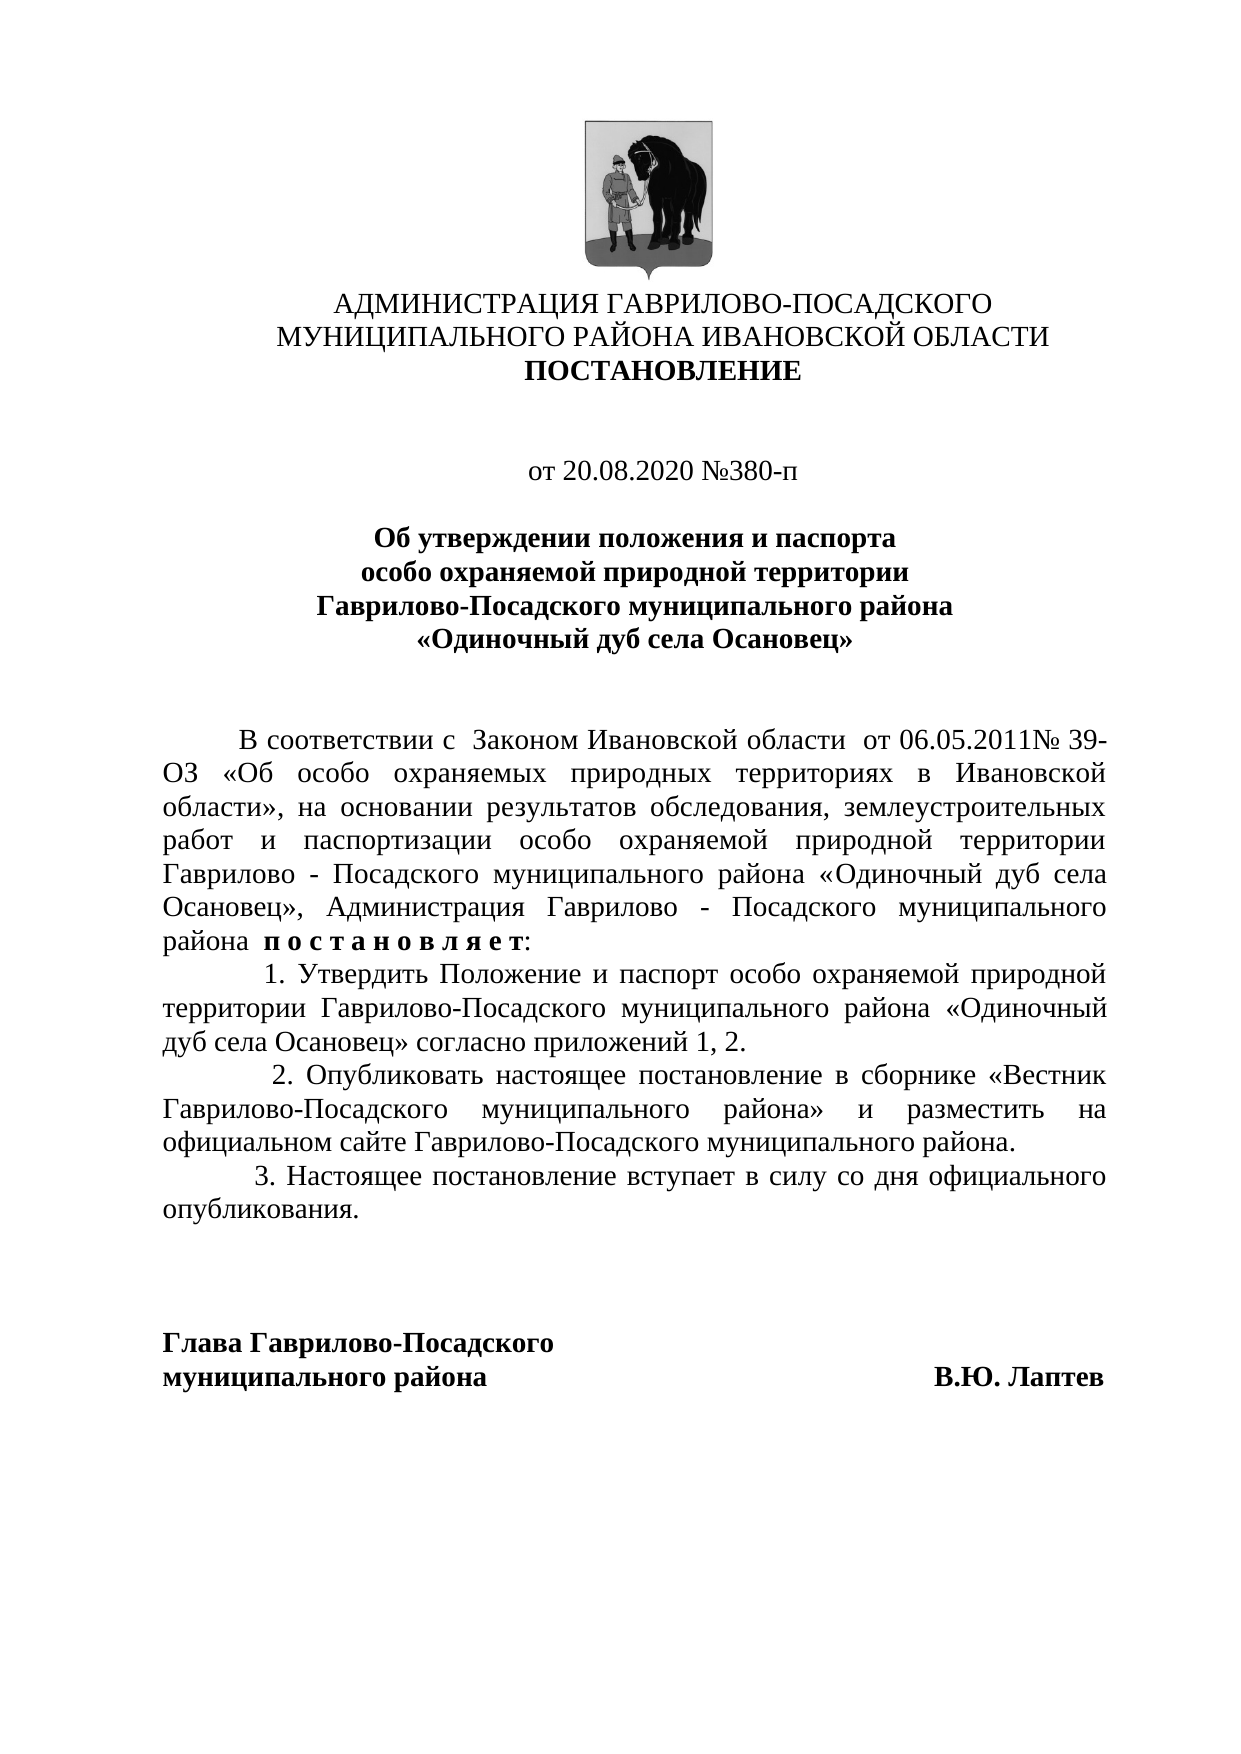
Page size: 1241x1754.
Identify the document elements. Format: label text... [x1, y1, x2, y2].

text 2. Опубликовать настоящее постановление в сборнике «Вестник Гаврилово-Посадского муниципального района» и разместить на официальном сайте Гаврилово-Посадского муниципального района. [162, 1057, 1107, 1158]
text «Одиночный дуб села Осановец» [162, 621, 1107, 655]
picture [582, 118, 715, 282]
text ПОСТАНОВЛЕНИЕ [162, 353, 1107, 386]
text 1. Утвердить Положение и паспорт особо охраняемой природной территории Гаврилово-Посадского муниципального района «Одиночный дуб села Осановец» согласно приложений 1, 2. [162, 957, 1107, 1057]
text Глава Гаврилово-Посадского [162, 1326, 1107, 1359]
text 3. Настоящее постановление вступает в силу со дня официального опубликования. [162, 1158, 1107, 1225]
text особо охраняемой природной территории [162, 554, 1107, 588]
text Гаврилово-Посадского муниципального района [162, 588, 1107, 621]
text МУНИЦИПАЛЬНОГО РАЙОНА ИВАНОВСКОЙ ОБЛАСТИ [162, 319, 1107, 353]
text В соответствии с Законом Ивановской области от 06.05.2011№ 39-ОЗ «Об особо охраняемых природных территориях в Ивановской области», на основании результатов обследования, землеустроительных работ и паспортизации особо охраняемой природной территории Гаврилово - Посадского муниципального района «Одиночный дуб села Осановец», Администрация Гаврилово - Посадского муниципального района п о с т а н о в л я е т: [162, 722, 1107, 957]
text Об утверждении положения и паспорта [162, 521, 1107, 554]
text муниципального района В.Ю. Лаптев [162, 1359, 1107, 1393]
text АДМИНИСТРАЦИЯ ГАВРИЛОВО-ПОСАДСКОГО [162, 286, 1107, 319]
text от 20.08.2020 №380-п [162, 453, 1107, 487]
